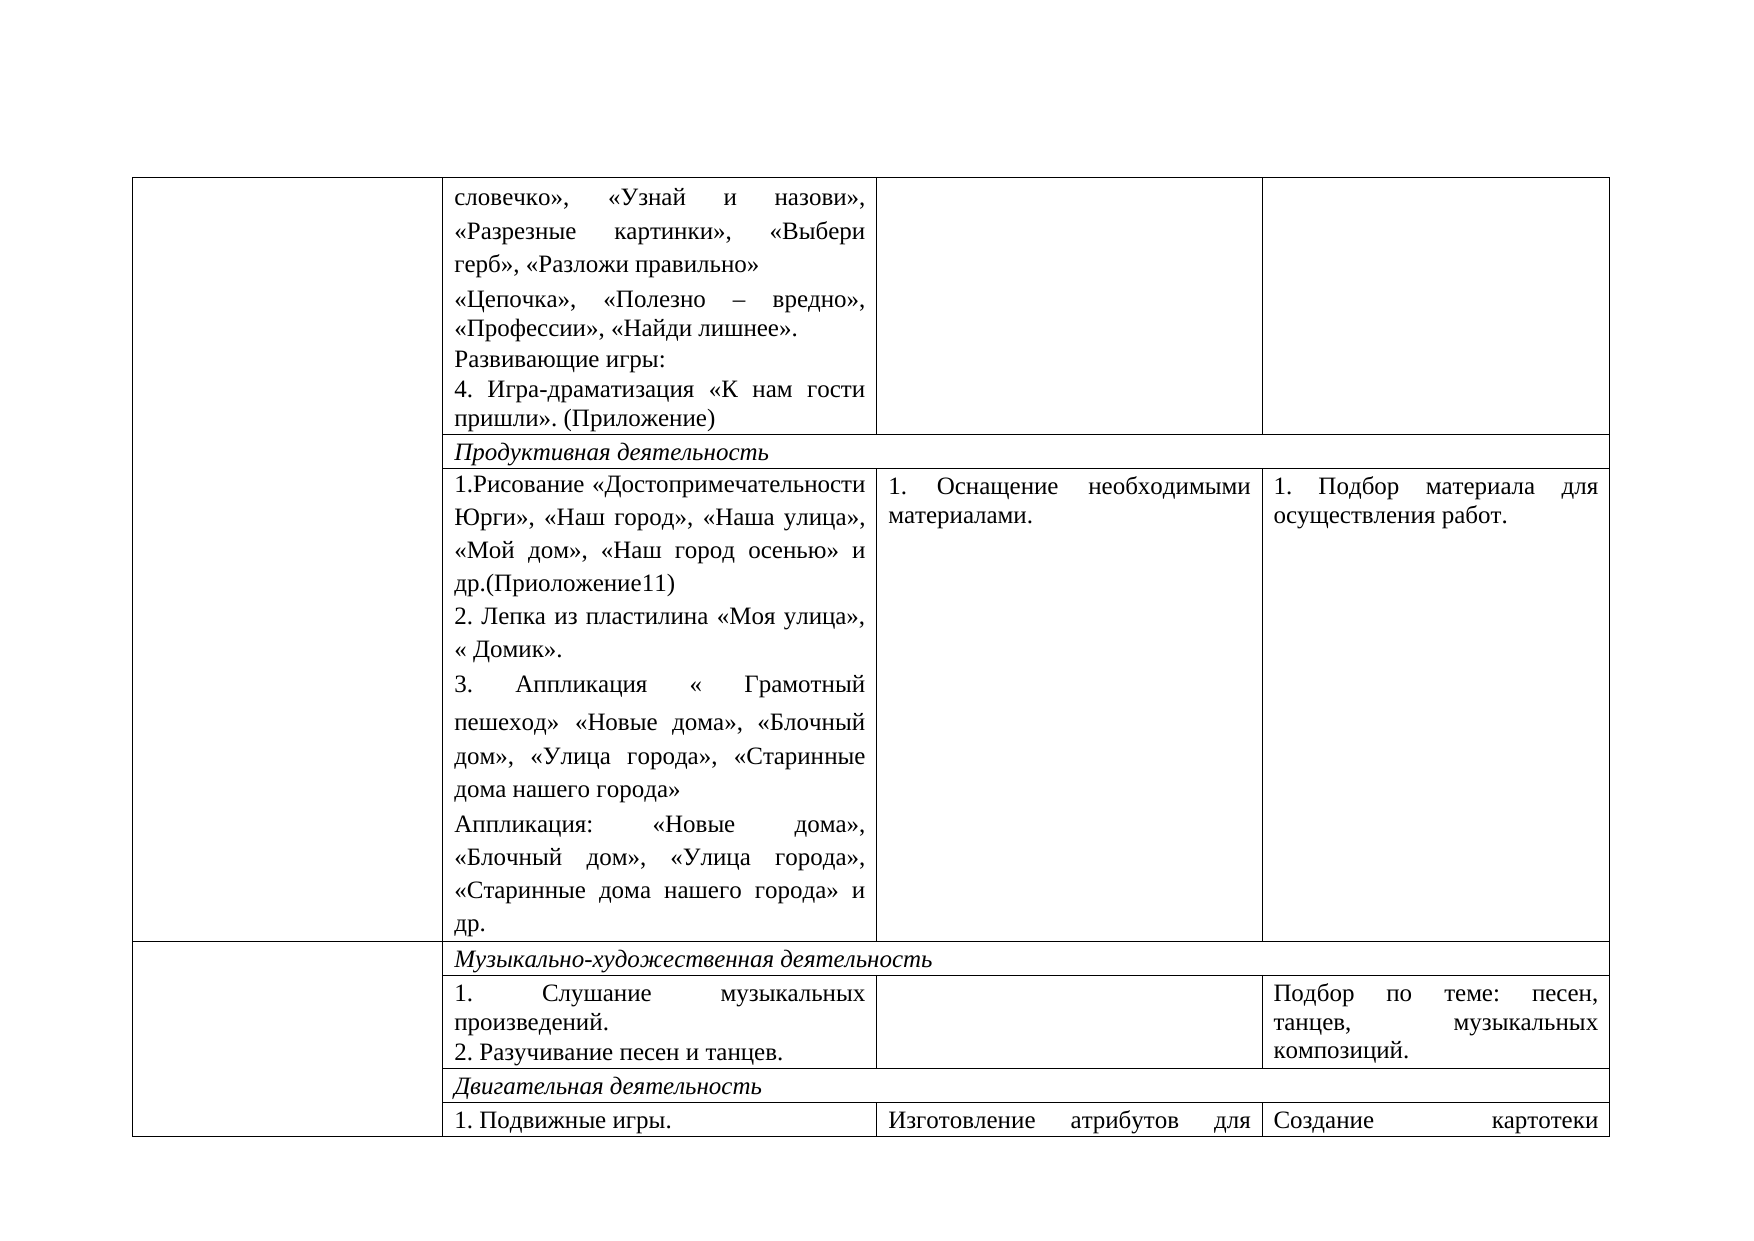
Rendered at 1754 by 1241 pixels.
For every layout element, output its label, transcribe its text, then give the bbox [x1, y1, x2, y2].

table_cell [1263, 178, 1609, 434]
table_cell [443, 178, 876, 434]
table_cell [133, 942, 442, 1136]
table_cell 1.Рисование «Достопримечательности Юрги», «Наш город», «Наша улица», «Мой дом», «Наш город осенью» и др.(Приоложение11) 2. Лепка из пластилина «Моя улица», « Домик». 3. Аппликация « Грамотный пешеход» «Новые дома», «Блочный дом», «Улица города», «Старинные дома нашего города» Аппликация: «Новые дома», «Блочный дом», «Улица города», «Старинные дома нашего города» и др. [443, 469, 876, 941]
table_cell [877, 1103, 1262, 1136]
table_cell Продуктивная деятельность [443, 435, 1609, 468]
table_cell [877, 178, 1262, 434]
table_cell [1263, 1103, 1609, 1136]
table_cell 1. Подбор материала для осуществления работ. [1263, 469, 1609, 941]
table_cell Двигательная деятельность [443, 1069, 1609, 1102]
table_cell Подбор по теме: песен, танцев, музыкальных композиций. [1263, 976, 1609, 1068]
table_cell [443, 1103, 876, 1136]
table_cell 1. Слушание музыкальных произведений. 2. Разучивание песен и танцев. [443, 976, 876, 1068]
table_cell [877, 976, 1262, 1068]
table_cell 1. Оснащение необходимыми материалами. [877, 469, 1262, 941]
table_cell Музыкально-художественная деятельность [443, 942, 1609, 975]
